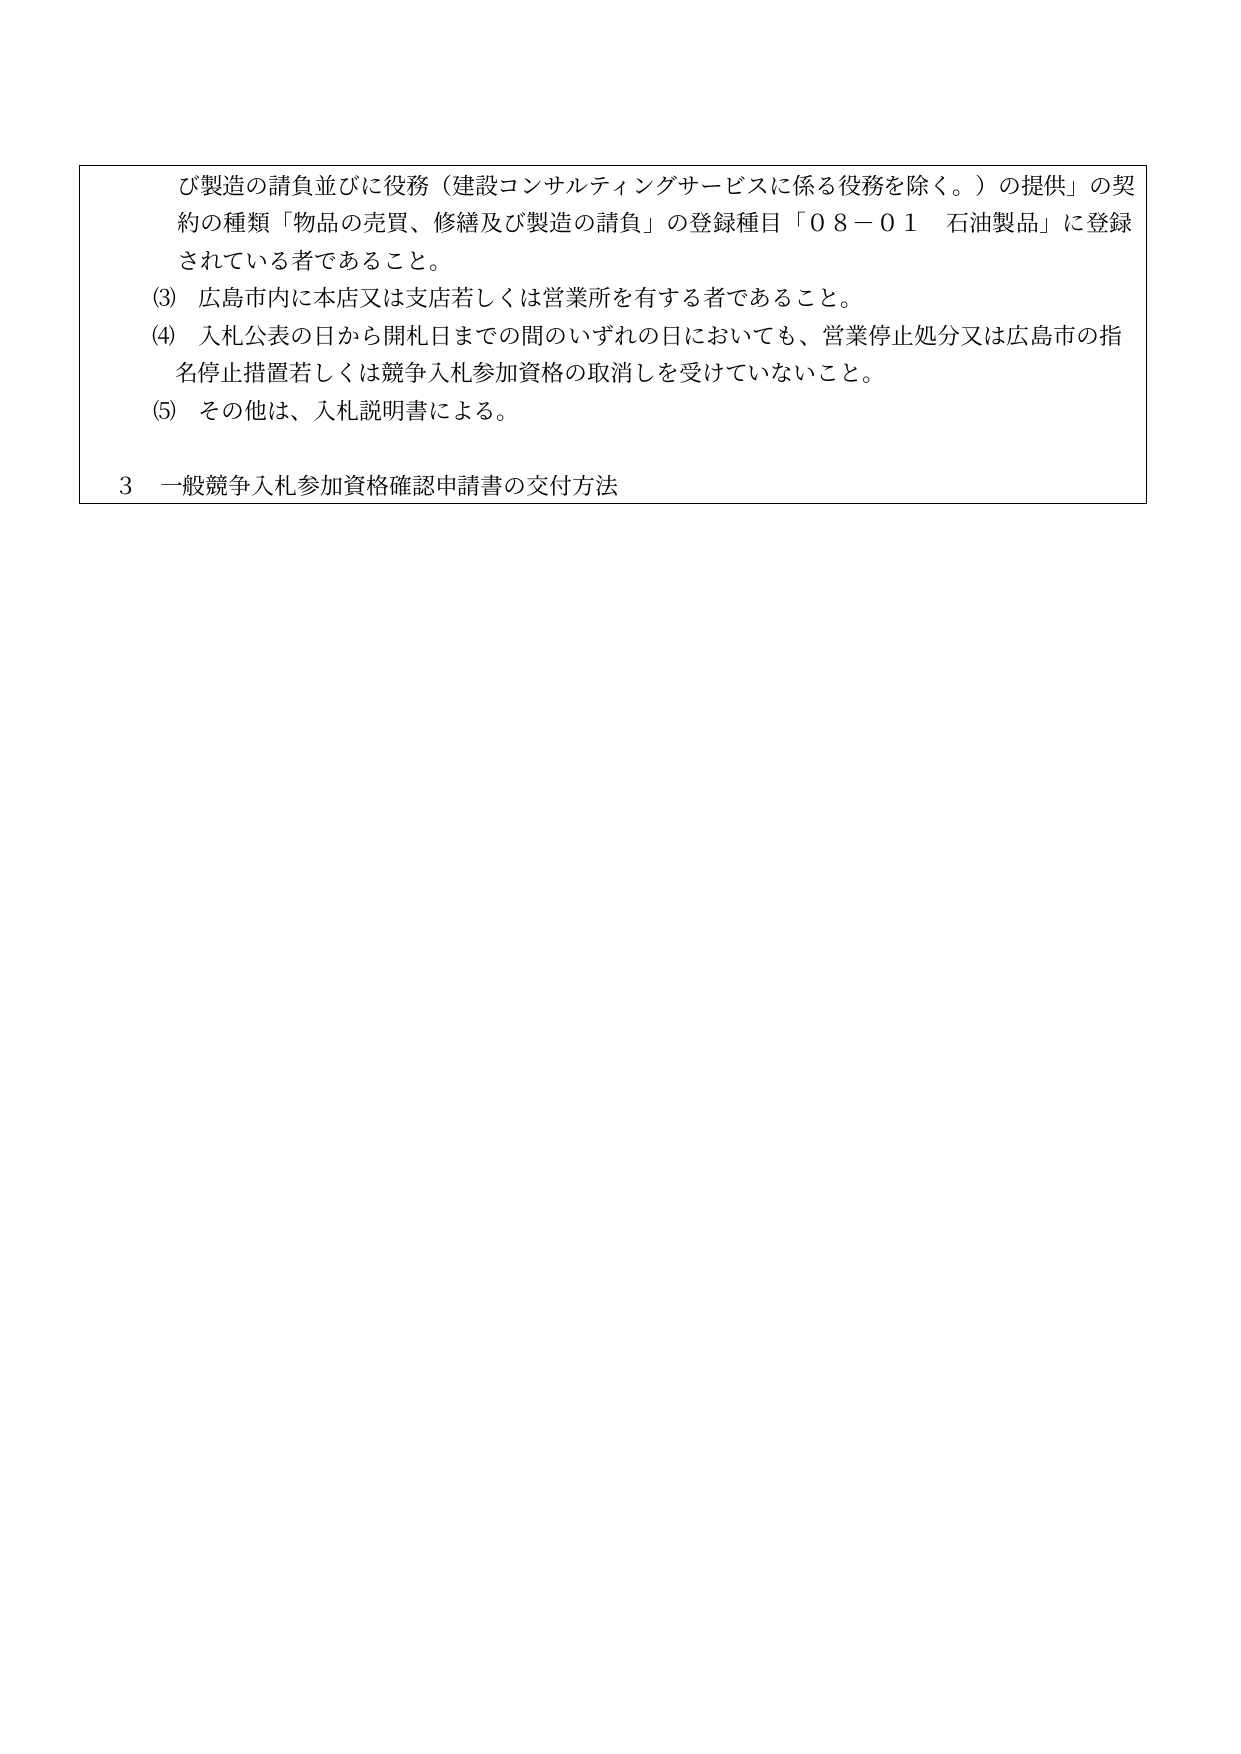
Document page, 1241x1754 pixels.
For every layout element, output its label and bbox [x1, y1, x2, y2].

table_header [80, 166, 1146, 503]
